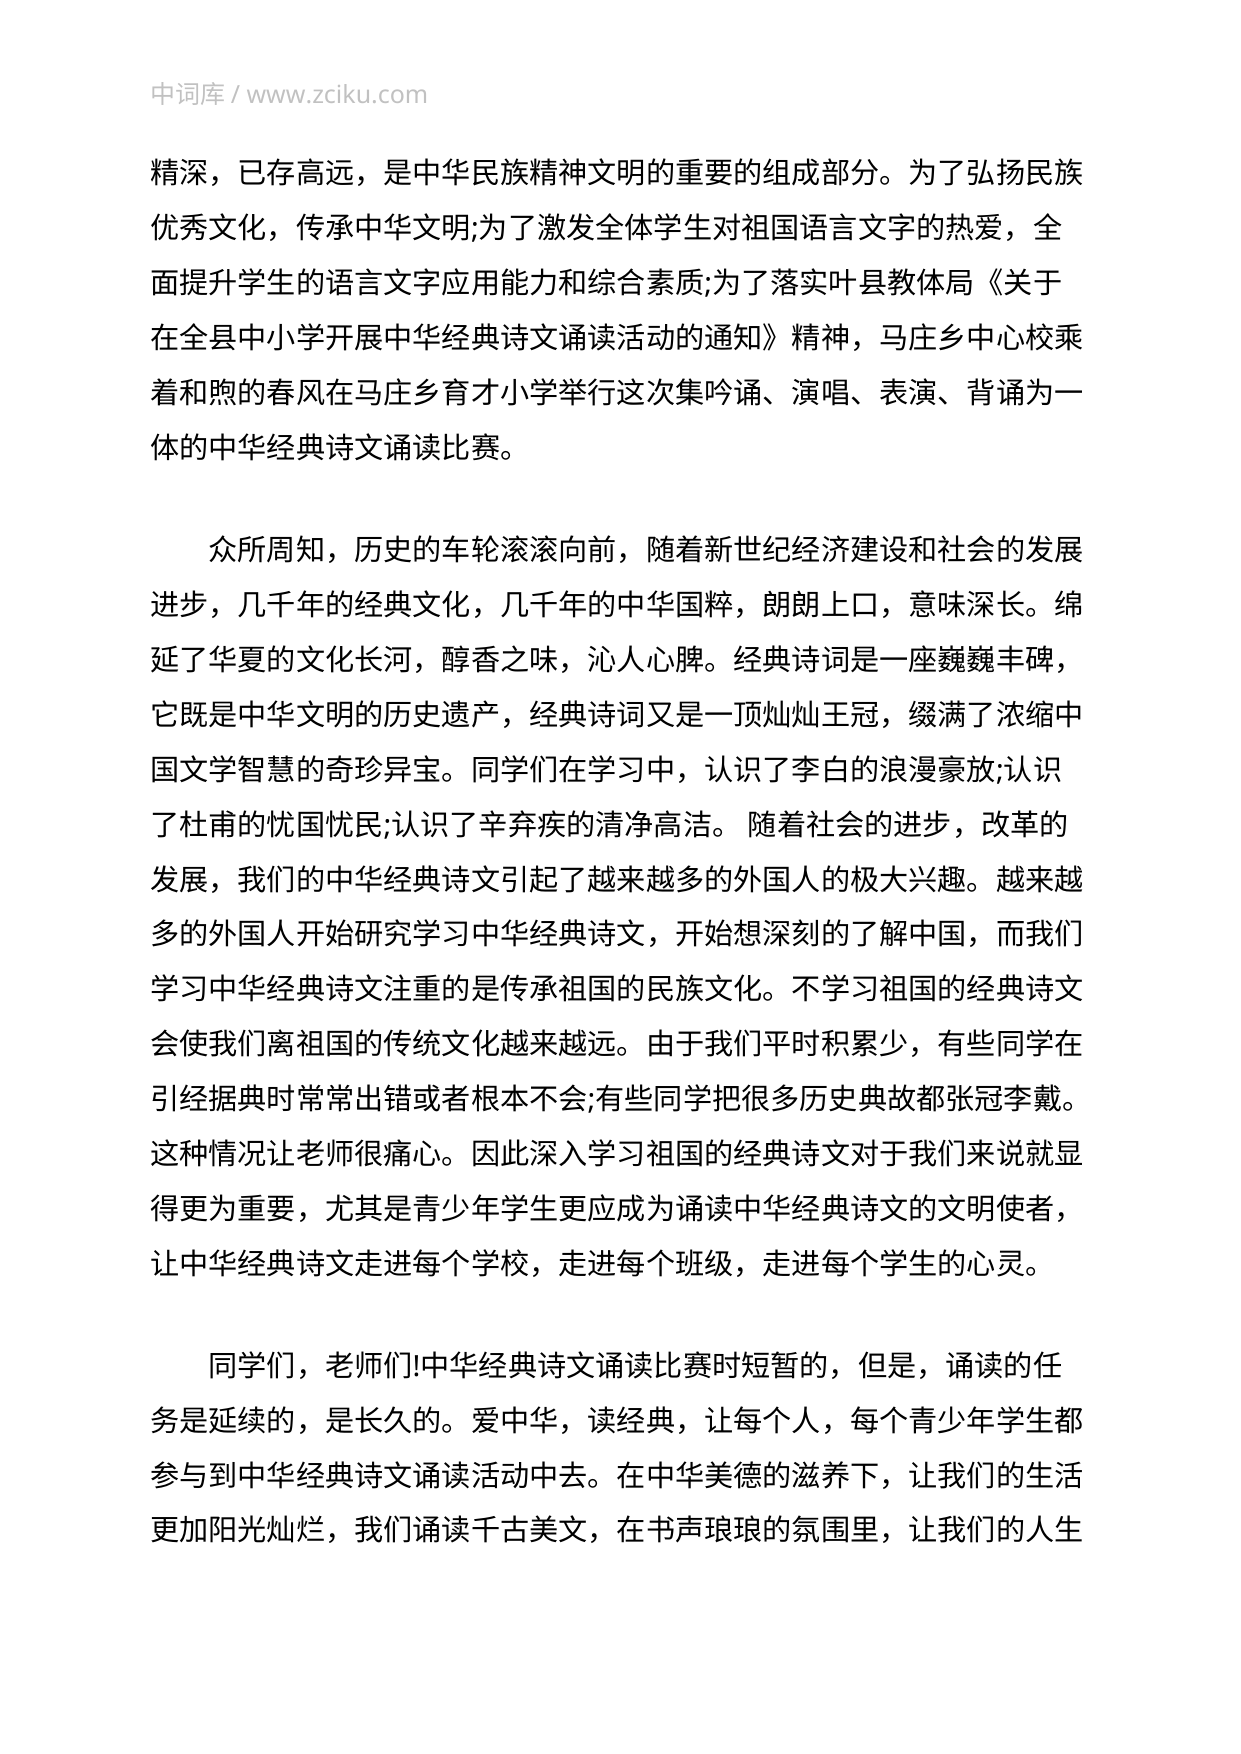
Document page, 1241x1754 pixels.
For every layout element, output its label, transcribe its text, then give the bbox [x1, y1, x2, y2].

text 众所周知，历史的车轮滚滚向前，随着新世纪经济建设和社会的发展进步，几千年的经典文化，几千年的中华国粹，朗朗上口，意味深长。绵延了华夏的文化长河，醇香之味，沁人心脾。经典诗词是一座巍巍丰碑，它既是中华文明的历史遗产，经典诗词又是一顶灿灿王冠，缀满了浓缩中国文学智慧的奇珍异宝。同学们在学习中，认识了李白的浪漫豪放;认识了杜甫的忧国忧民;认识了辛弃疾的清净高洁。 随着社会的进步，改革的发展，我们的中华经典诗文引起了越来越多的外国人的极大兴趣。越来越多的外国人开始研究学习中华经典诗文，开始想深刻的了解中国，而我们学习中华经典诗文注重的是传承祖国的民族文化。不学习祖国的经典诗文会使我们离祖国的传统文化越来越远。由于我们平时积累少，有些同学在引经据典时常常出错或者根本不会;有些同学把很多历史典故都张冠李戴。这种情况让老师很痛心。因此深入学习祖国的经典诗文对于我们来说就显得更为重要，尤其是青少年学生更应成为诵读中华经典诗文的文明使者，让中华经典诗文走进每个学校，走进每个班级，走进每个学生的心灵。 [150, 526, 1090, 1283]
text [150, 1342, 1090, 1549]
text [150, 150, 1090, 467]
